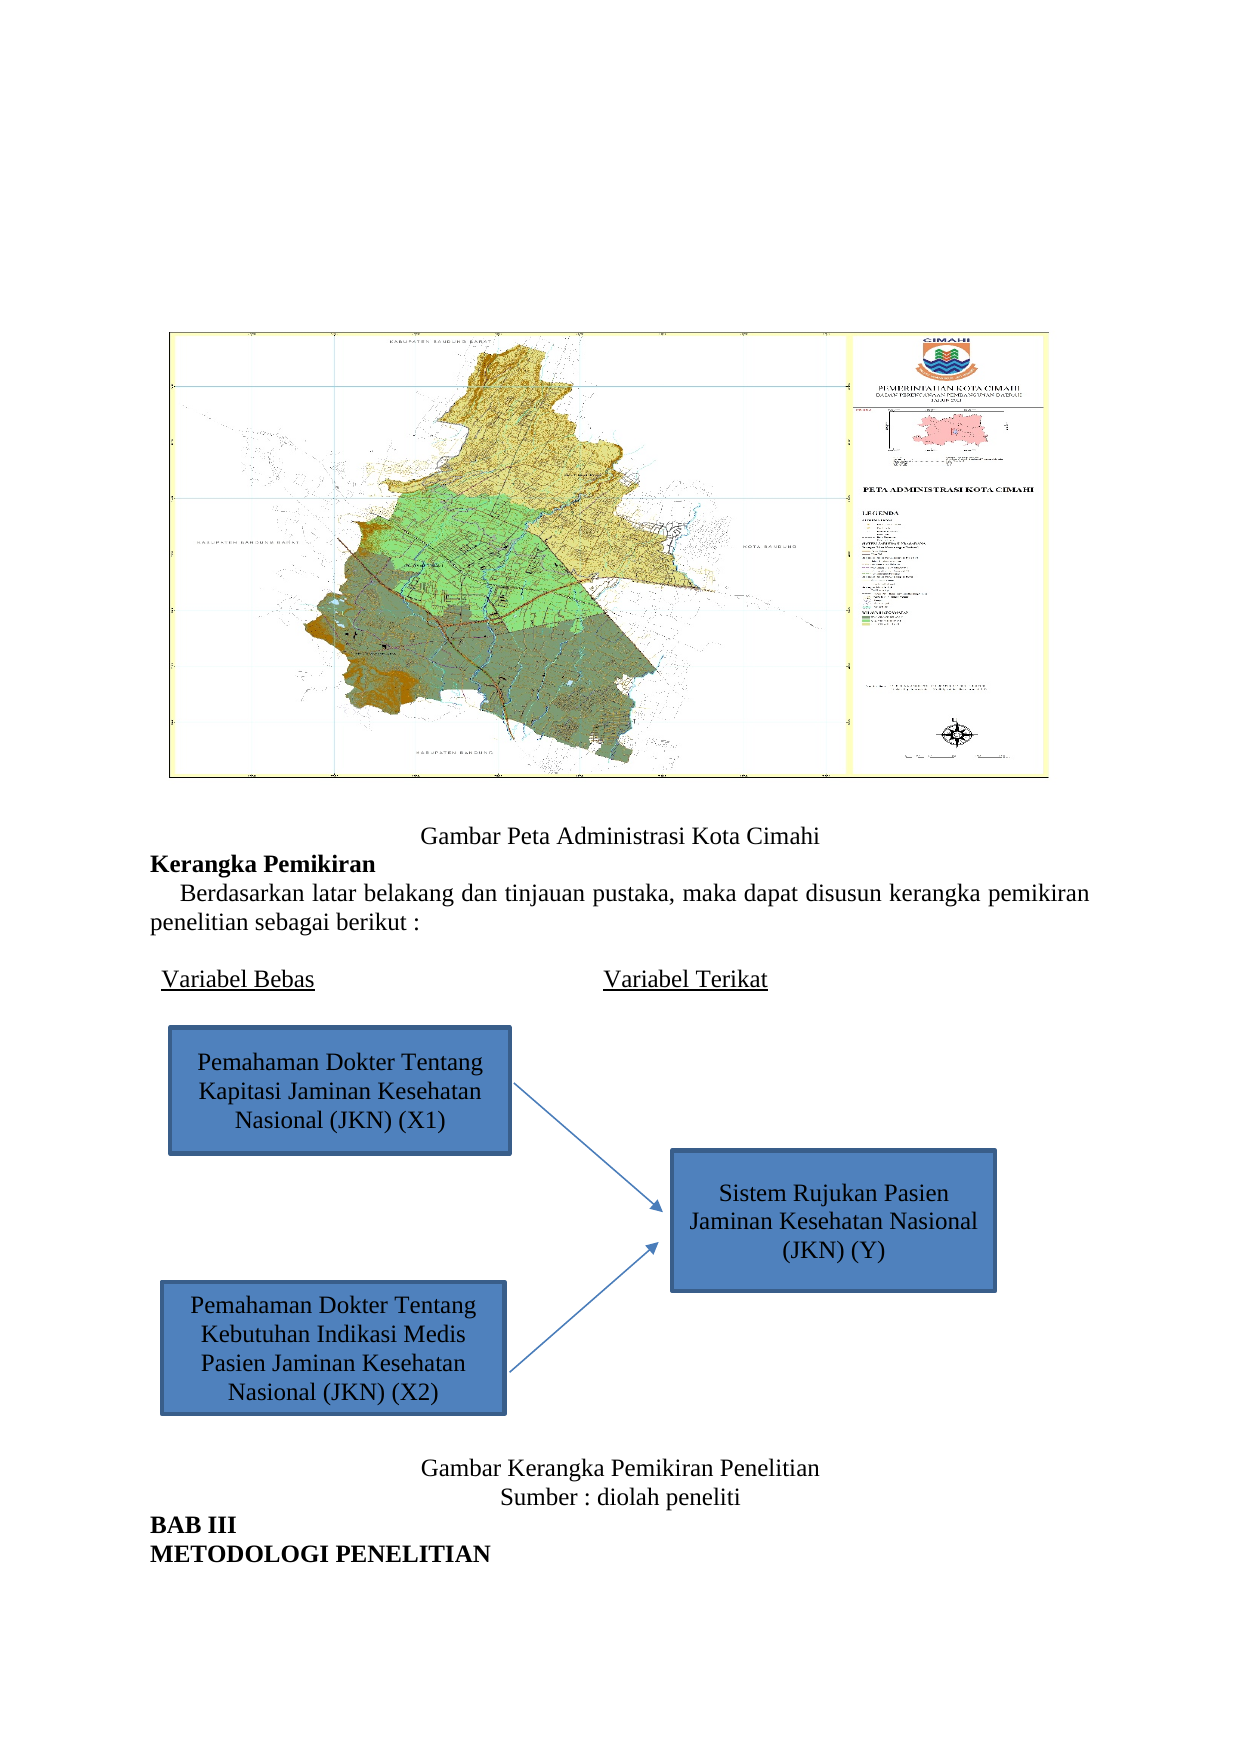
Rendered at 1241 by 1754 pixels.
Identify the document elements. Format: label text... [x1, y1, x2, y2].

text Kerangka Pemikiran [150, 849, 1090, 878]
table_header Variabel Terikat [592, 965, 1033, 1424]
text Gambar Kerangka Pemikiran Penelitian [150, 1453, 1090, 1482]
text Berdasarkan latar belakang dan tinjauan pustaka, maka dapat disusun kerangka pemikiran penelitian sebagai berikut : [150, 878, 1090, 936]
text BAB III [150, 1511, 1090, 1539]
picture [150, 322, 1068, 792]
text Gambar Peta Administrasi Kota Cimahi [150, 821, 1090, 849]
text METODOLOGI PENELITIAN [150, 1539, 1090, 1568]
table_header Variabel Bebas [150, 965, 592, 1424]
text Sumber : diolah peneliti [150, 1482, 1090, 1511]
